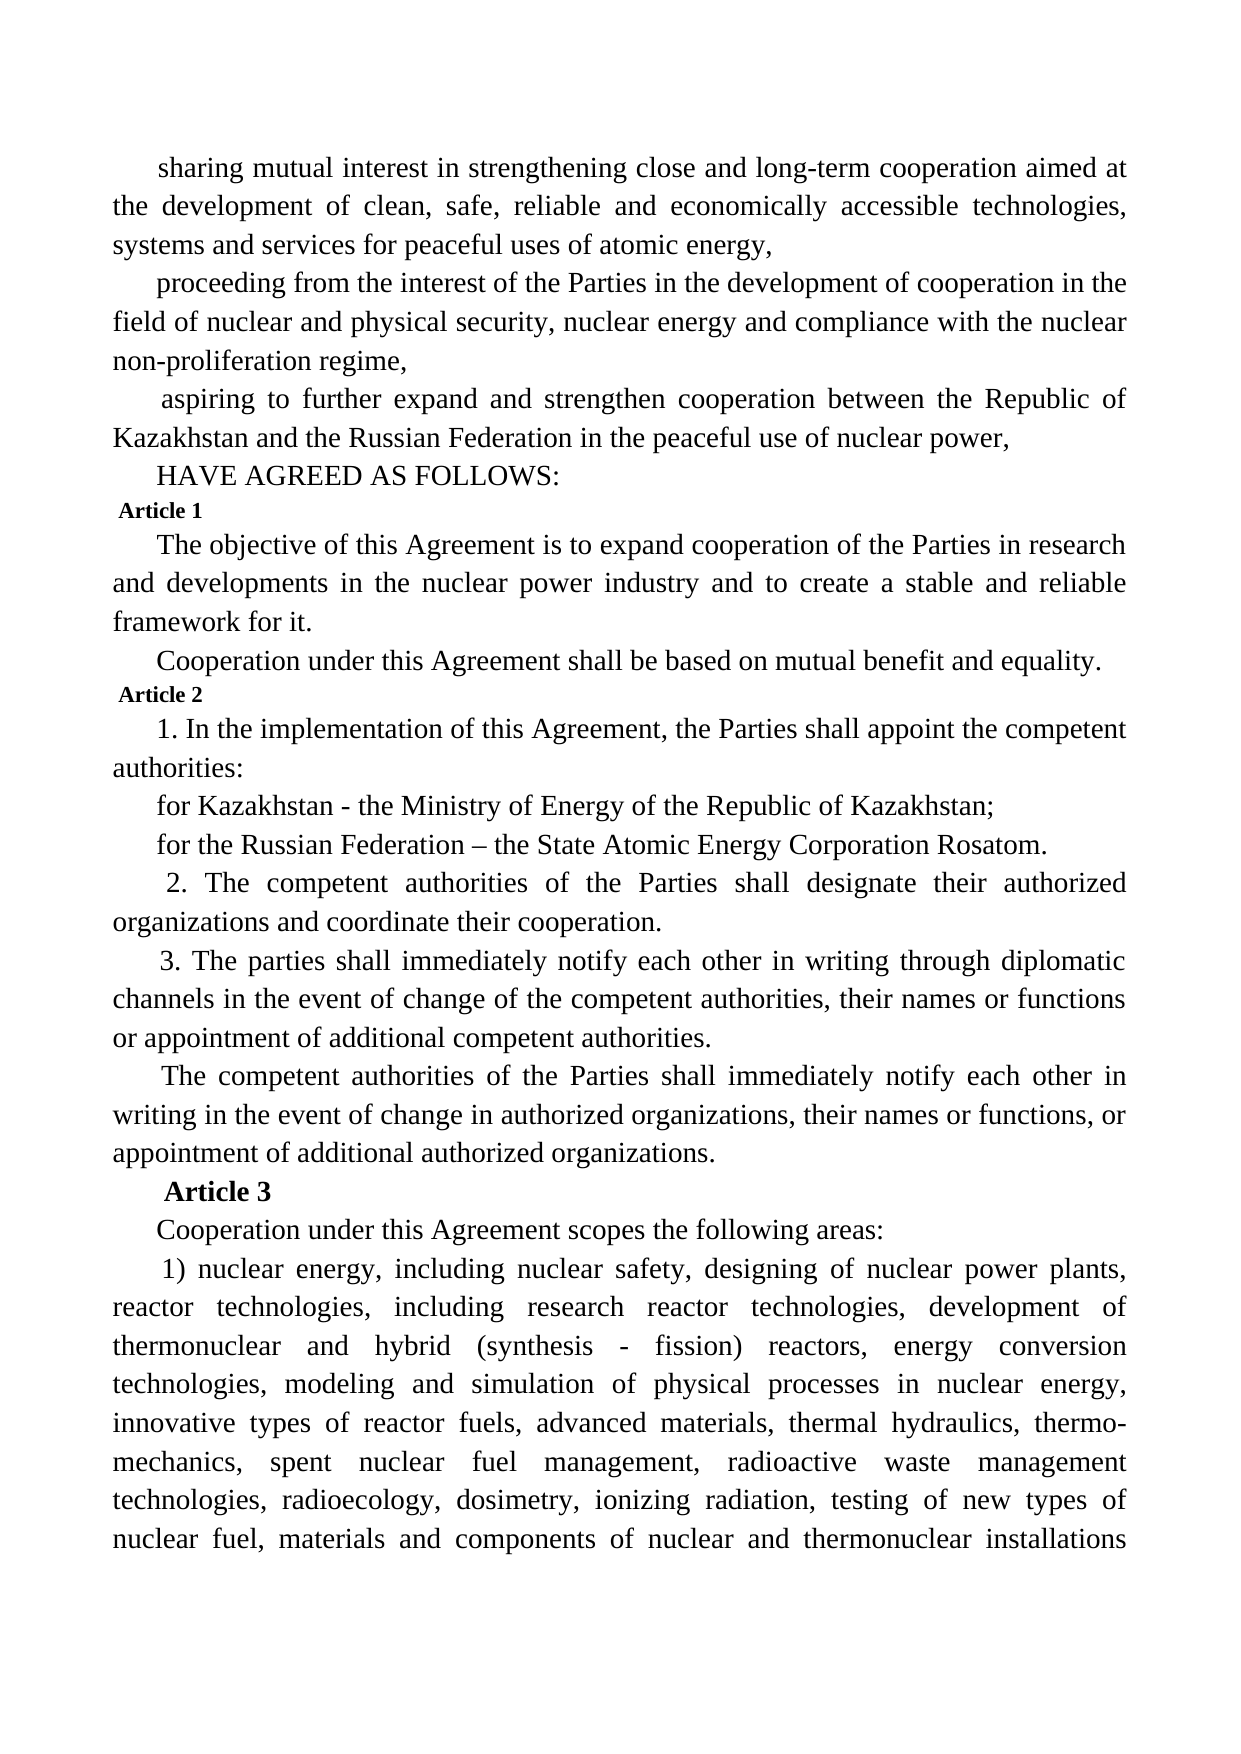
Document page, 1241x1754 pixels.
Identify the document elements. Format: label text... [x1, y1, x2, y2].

text aspiring to further expand and strengthen cooperation between the Republic of Kazakhstan and the Russian Federation in the peaceful use of nuclear power, [112, 381, 1128, 453]
text Cooperation under this Agreement scopes the following areas: [112, 1212, 1128, 1246]
text 3. The parties shall immediately notify each other in writing through diplomatic channels in the event of change of the competent authorities, their names or functions or appointment of additional competent authorities. [112, 943, 1128, 1053]
text for the Russian Federation – the State Atomic Energy Corporation Rosatom. [112, 827, 1128, 861]
text HAVE AGREED AS FOLLOWS: [112, 458, 1128, 492]
text Cooperation under this Agreement shall be based on mutual benefit and equality. [112, 643, 1128, 676]
text for Kazakhstan - the Ministry of Energy of the Republic of Kazakhstan; [112, 788, 1128, 822]
text Article 3 [112, 1174, 1128, 1207]
text proceeding from the interest of the Parties in the development of cooperation in the field of nuclear and physical security, nuclear energy and compliance with the nuclear non-proliferation regime, [112, 266, 1128, 376]
text Article 1 [112, 497, 1128, 523]
text The objective of this Agreement is to expand cooperation of the Parties in research and developments in the nuclear power industry and to create a stable and reliable framework for it. [112, 527, 1128, 638]
text Article 2 [112, 681, 1128, 708]
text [112, 1251, 1128, 1554]
text sharing mutual interest in strengthening close and long-term cooperation aimed at the development of clean, safe, reliable and economically accessible technologies, systems and services for peaceful uses of atomic energy, [112, 150, 1128, 261]
text The competent authorities of the Parties shall immediately notify each other in writing in the event of change in authorized organizations, their names or functions, or appointment of additional authorized organizations. [112, 1058, 1128, 1169]
text 1. In the implementation of this Agreement, the Parties shall appoint the competent authorities: [112, 711, 1128, 783]
text 2. The competent authorities of the Parties shall designate their authorized organizations and coordinate their cooperation. [112, 866, 1128, 938]
